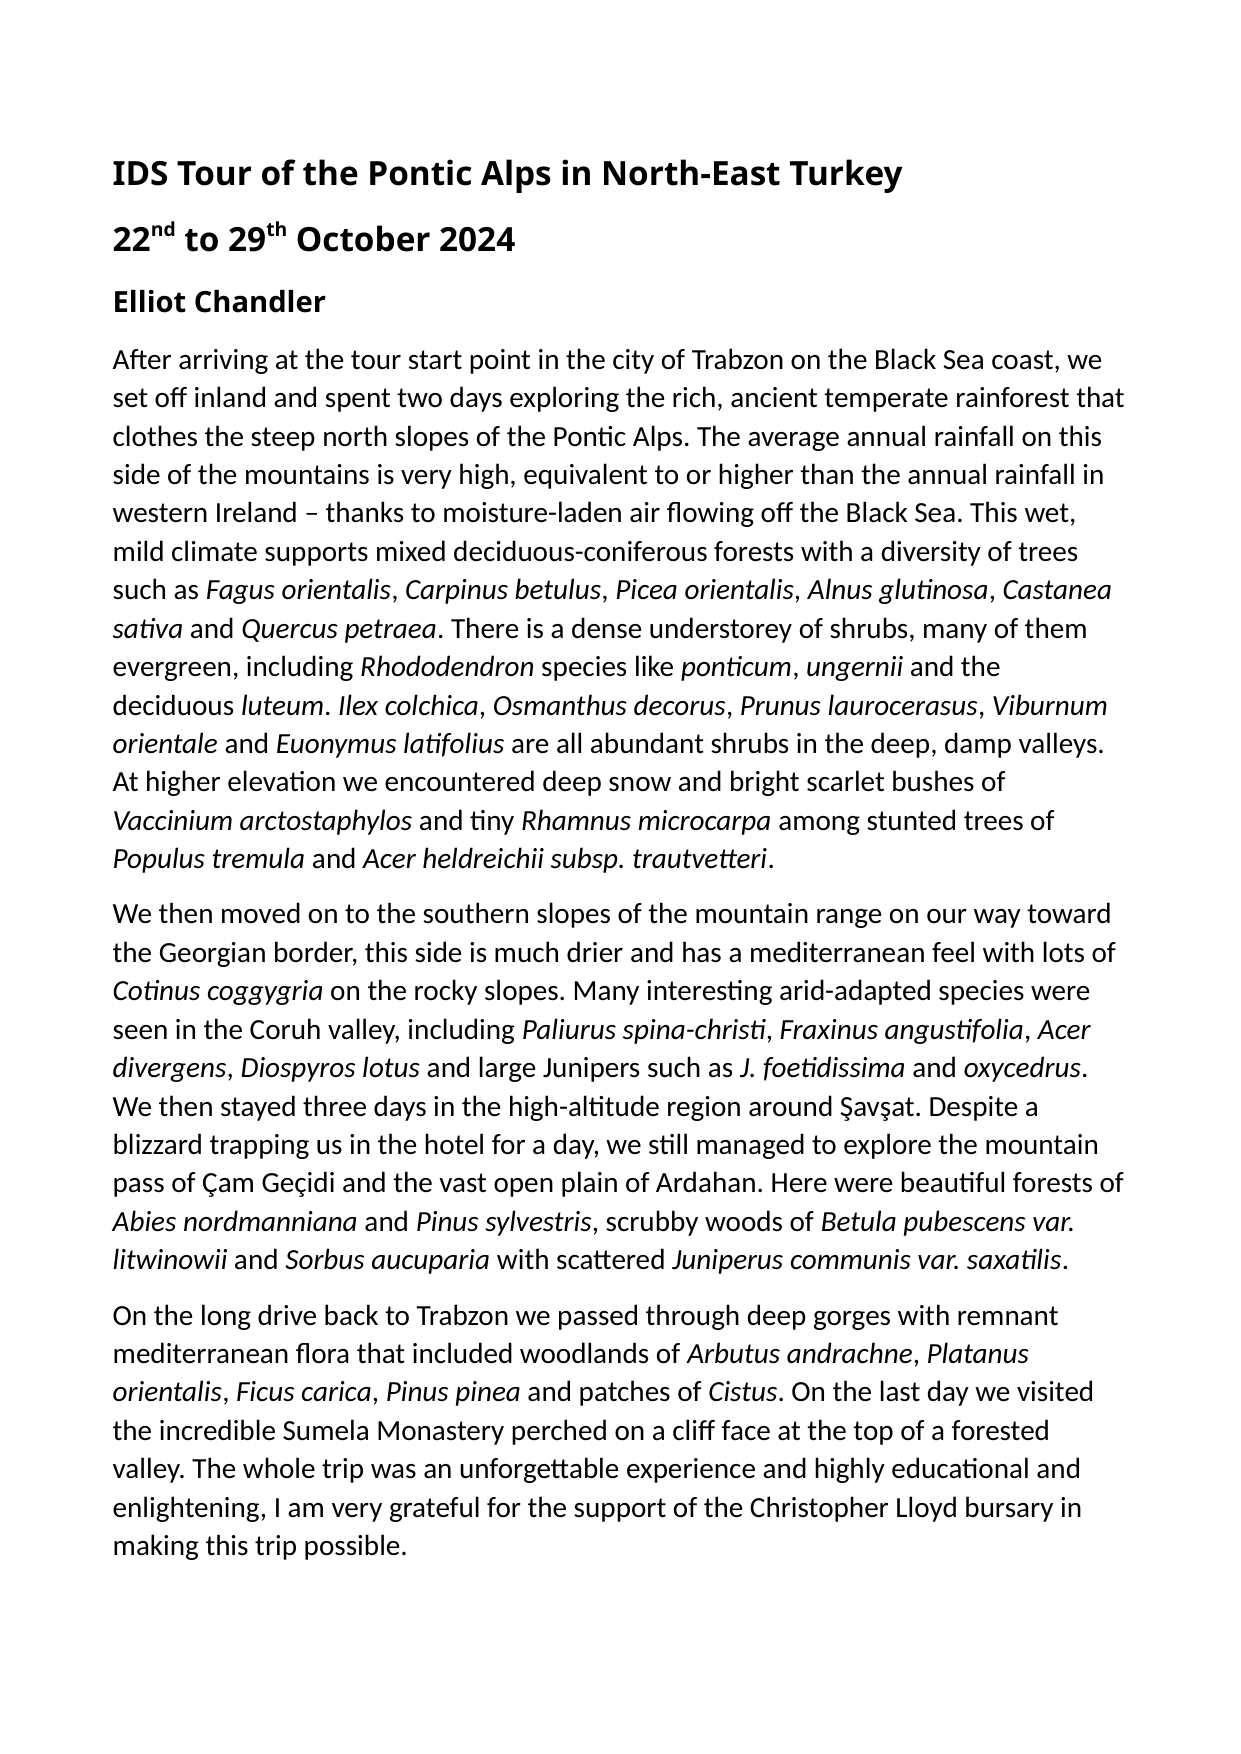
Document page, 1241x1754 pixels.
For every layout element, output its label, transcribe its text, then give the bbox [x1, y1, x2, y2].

text We then moved on to the southern slopes of the mountain range on our way toward the Georgian border, this side is much drier and has a mediterranean feel with lots of Cotinus coggygria on the rocky slopes. Many interesting arid-adapted species were seen in the Coruh valley, including Paliurus spina-christi, Fraxinus angustifolia, Acer divergens, Diospyros lotus and large Junipers such as J. foetidissima and oxycedrus. We then stayed three days in the high-altitude region around Şavşat. Despite a blizzard trapping us in the hotel for a day, we still managed to explore the mountain pass of Çam Geçidi and the vast open plain of Ardahan. Here were beautiful forests of Abies nordmanniana and Pinus sylvestris, scrubby woods of Betula pubescens var. litwinowii and Sorbus aucuparia with scattered Juniperus communis var. saxatilis. [112, 896, 1128, 1277]
text On the long drive back to Trabzon we passed through deep gorges with remnant mediterranean flora that included woodlands of Arbutus andrachne, Platanus orientalis, Ficus carica, Pinus pinea and patches of Cistus. On the last day we visited the incredible Sumela Monastery perched on a cliff face at the top of a forested valley. The whole trip was an unforgettable experience and highly educational and enlightening, I am very grateful for the support of the Christopher Lloyd bursary in making this trip possible. [112, 1297, 1128, 1563]
text After arriving at the tour start point in the city of Trabzon on the Black Sea coast, we set off inland and spent two days exploring the rich, ancient temperate rainforest that clothes the steep north slopes of the Pontic Alps. The average annual rainfall on this side of the mountains is very high, equivalent to or higher than the annual rainfall in western Ireland – thanks to moisture-laden air flowing off the Black Sea. This wet, mild climate supports mixed deciduous-coniferous forests with a diversity of trees such as Fagus orientalis, Carpinus betulus, Picea orientalis, Alnus glutinosa, Castanea sativa and Quercus petraea. There is a dense understorey of shrubs, many of them evergreen, including Rhododendron species like ponticum, ungernii and the deciduous luteum. Ilex colchica, Osmanthus decorus, Prunus laurocerasus, Viburnum orientale and Euonymus latifolius are all abundant shrubs in the deep, damp valleys. At higher elevation we encountered deep snow and bright scarlet bushes of Vaccinium arctostaphylos and tiny Rhamnus microcarpa among stunted trees of Populus tremula and Acer heldreichii subsp. trautvetteri. [112, 341, 1128, 876]
text Elliot Chandler [112, 281, 1128, 321]
text IDS Tour of the Pontic Alps in North-East Turkey [112, 150, 1128, 195]
text 22nd to 29th October 2024 [112, 216, 1128, 261]
